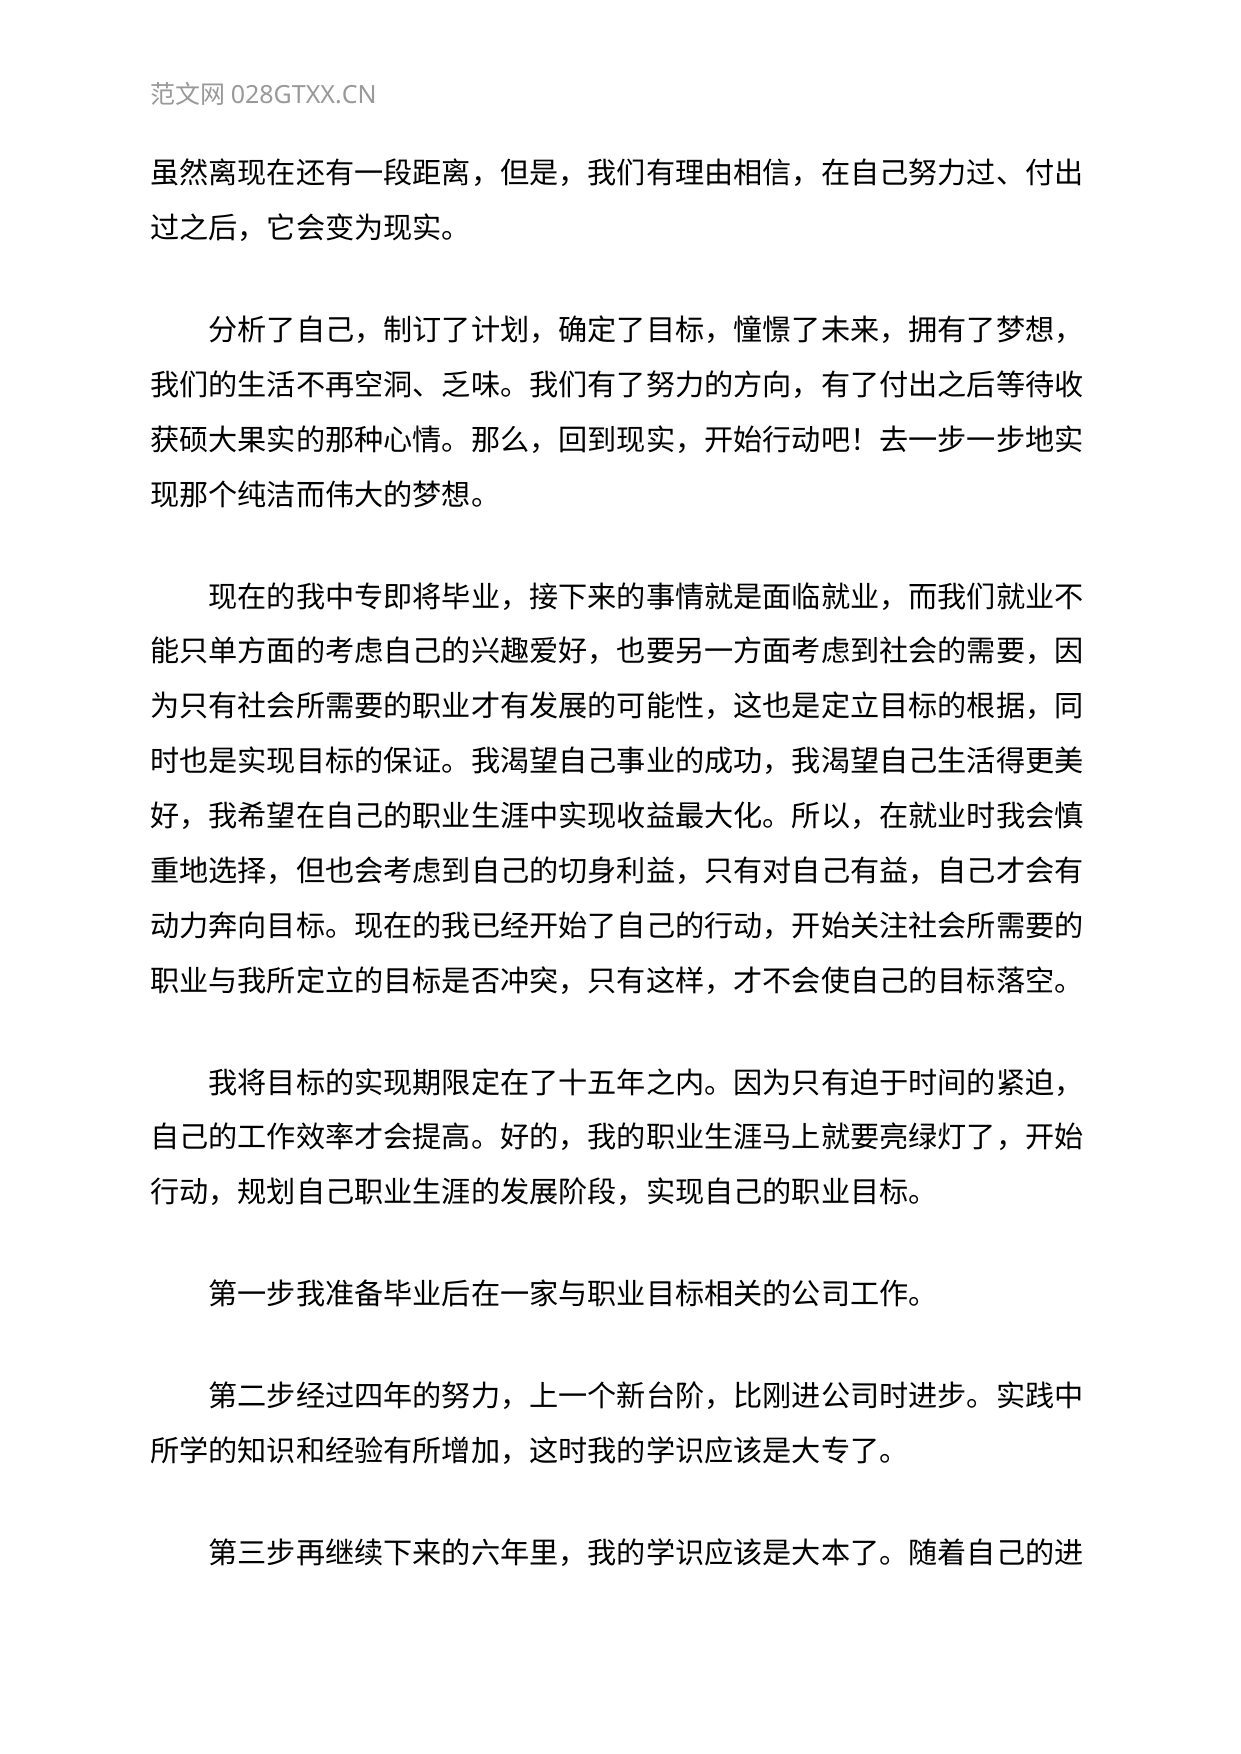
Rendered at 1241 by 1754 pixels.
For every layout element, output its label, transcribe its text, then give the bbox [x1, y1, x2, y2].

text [150, 1529, 1090, 1571]
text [150, 150, 1090, 247]
text 分析了自己，制订了计划，确定了目标，憧憬了未来，拥有了梦想，我们的生活不再空洞、乏味。我们有了努力的方向，有了付出之后等待收获硕大果实的那种心情。那么，回到现实，开始行动吧！去一步一步地实现那个纯洁而伟大的梦想。 [150, 307, 1090, 514]
text 第一步我准备毕业后在一家与职业目标相关的公司工作。 [150, 1271, 1090, 1313]
text 我将目标的实现期限定在了十五年之内。因为只有迫于时间的紧迫，自己的工作效率才会提高。好的，我的职业生涯马上就要亮绿灯了，开始行动，规划自己职业生涯的发展阶段，实现自己的职业目标。 [150, 1059, 1090, 1211]
text 第二步经过四年的努力，上一个新台阶，比刚进公司时进步。实践中所学的知识和经验有所增加，这时我的学识应该是大专了。 [150, 1372, 1090, 1470]
text 现在的我中专即将毕业，接下来的事情就是面临就业，而我们就业不能只单方面的考虑自己的兴趣爱好，也要另一方面考虑到社会的需要，因为只有社会所需要的职业才有发展的可能性，这也是定立目标的根据，同时也是实现目标的保证。我渴望自己事业的成功，我渴望自己生活得更美好，我希望在自己的职业生涯中实现收益最大化。所以，在就业时我会慎重地选择，但也会考虑到自己的切身利益，只有对自己有益，自己才会有动力奔向目标。现在的我已经开始了自己的行动，开始关注社会所需要的职业与我所定立的目标是否冲突，只有这样，才不会使自己的目标落空。 [150, 573, 1090, 1000]
